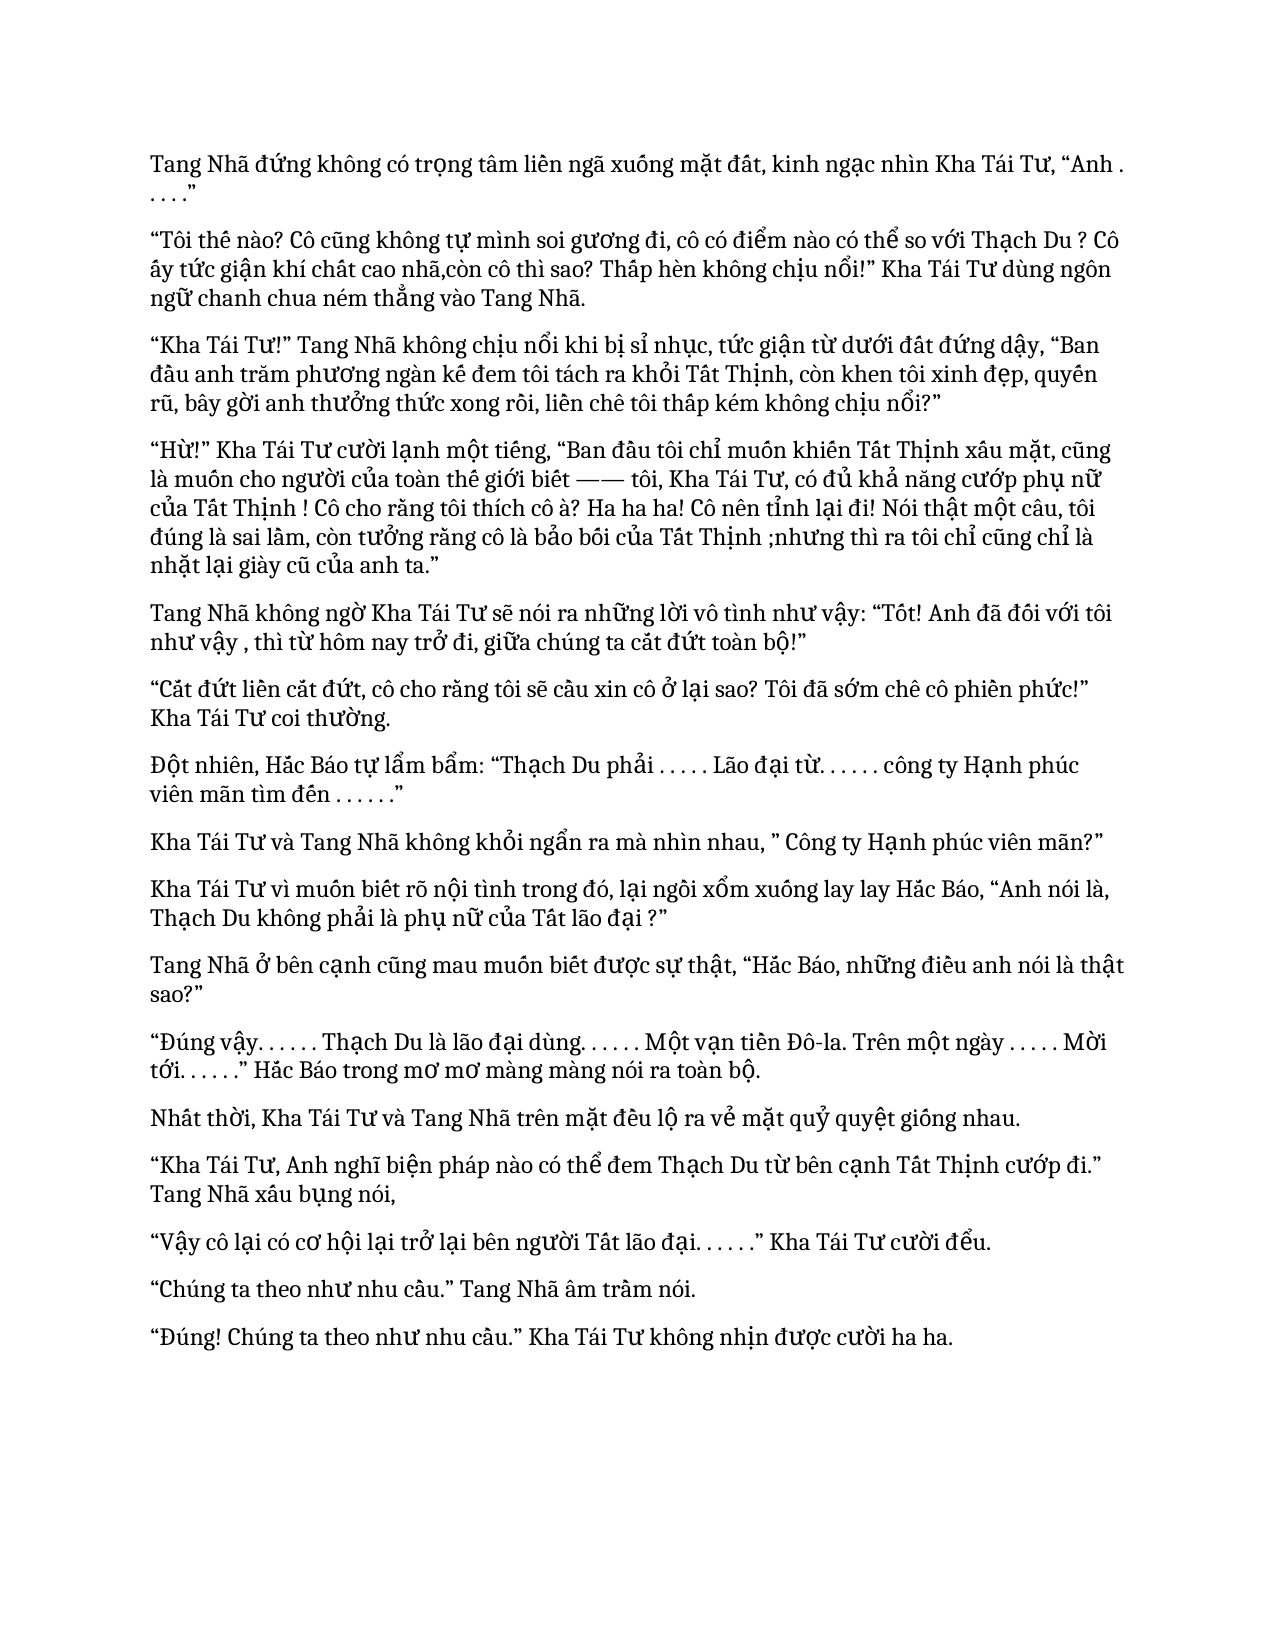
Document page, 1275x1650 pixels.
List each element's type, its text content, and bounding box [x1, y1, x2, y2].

text Kha Tái Tư vì muốn biết rõ nội tình trong đó, lại ngồi xổm xuống lay lay Hắc Báo, “Anh nói là, Thạch Du không phải là phụ nữ của Tất lão đại ?” [150, 875, 1125, 932]
text “Hừ!” Kha Tái Tư cười lạnh một tiếng, “Ban đầu tôi chỉ muốn khiến Tất Thịnh xấu mặt, cũng là muốn cho người của toàn thế giới biết —— tôi, Kha Tái Tư, có đủ khả năng cướp phụ nữ của Tất Thịnh ! Cô cho rằng tôi thích cô à? Ha ha ha! Cô nên tỉnh lại đi! Nói thật một câu, tôi đúng là sai lầm, còn tưởng rằng cô là bảo bối của Tất Thịnh ;nhưng thì ra tôi chỉ cũng chỉ là nhặt lại giày cũ của anh ta.” [150, 436, 1125, 580]
text “Tôi thế nào? Cô cũng không tự mình soi gương đi, cô có điểm nào có thể so với Thạch Du ? Cô ấy tức giận khí chất cao nhã,còn cô thì sao? Thấp hèn không chịu nổi!” Kha Tái Tư dùng ngôn ngữ chanh chua ném thẳng vào Tang Nhã. [150, 226, 1125, 312]
text “Chúng ta theo như nhu cầu.” Tang Nhã âm trầm nói. [150, 1275, 1125, 1304]
text “Kha Tái Tư!” Tang Nhã không chịu nổi khi bị sỉ nhục, tức giận từ dưới đất đứng dậy, “Ban đầu anh trăm phương ngàn kế đem tôi tách ra khỏi Tất Thịnh, còn khen tôi xinh đẹp, quyến rũ, bây gời anh thưởng thức xong rồi, liền chê tôi thấp kém không chịu nổi?” [150, 331, 1125, 417]
text Kha Tái Tư và Tang Nhã không khỏi ngẩn ra mà nhìn nhau, ” Công ty Hạnh phúc viên mãn?” [150, 827, 1125, 856]
text “Kha Tái Tư, Anh nghĩ biện pháp nào có thể đem Thạch Du từ bên cạnh Tất Thịnh cướp đi.” Tang Nhã xấu bụng nói, [150, 1151, 1125, 1209]
text “Đúng! Chúng ta theo như nhu cầu.” Kha Tái Tư không nhịn được cười ha ha. [150, 1322, 1125, 1351]
text “Cắt đứt liền cắt đứt, cô cho rằng tôi sẽ cầu xin cô ở lại sao? Tôi đã sớm chê cô phiền phức!” Kha Tái Tư coi thường. [150, 675, 1125, 732]
text Tang Nhã không ngờ Kha Tái Tư sẽ nói ra những lời vô tình như vậy: “Tốt! Anh đã đối với tôi như vậy , thì từ hôm nay trở đi, giữa chúng ta cắt đứt toàn bộ!” [150, 599, 1125, 656]
text Tang Nhã đứng không có trọng tâm liền ngã xuống mặt đất, kinh ngạc nhìn Kha Tái Tư, “Anh . . . . .” [150, 150, 1125, 207]
text Tang Nhã ở bên cạnh cũng mau muốn biết được sự thật, “Hắc Báo, những điều anh nói là thật sao?” [150, 951, 1125, 1009]
text Nhất thời, Kha Tái Tư và Tang Nhã trên mặt đều lộ ra vẻ mặt quỷ quyệt giống nhau. [150, 1104, 1125, 1132]
text “Đúng vậy. . . . . . Thạch Du là lão đại dùng. . . . . . Một vạn tiền Đô-la. Trên một ngày . . . . . Mời tới. . . . . .” Hắc Báo trong mơ mơ màng màng nói ra toàn bộ. [150, 1027, 1125, 1085]
text Đột nhiên, Hắc Báo tự lẩm bẩm: “Thạch Du phải . . . . . Lão đại từ. . . . . . công ty Hạnh phúc viên mãn tìm đến . . . . . .” [150, 751, 1125, 809]
text “Vậy cô lại có cơ hội lại trở lại bên người Tất lão đại. . . . . .” Kha Tái Tư cười đểu. [150, 1227, 1125, 1256]
